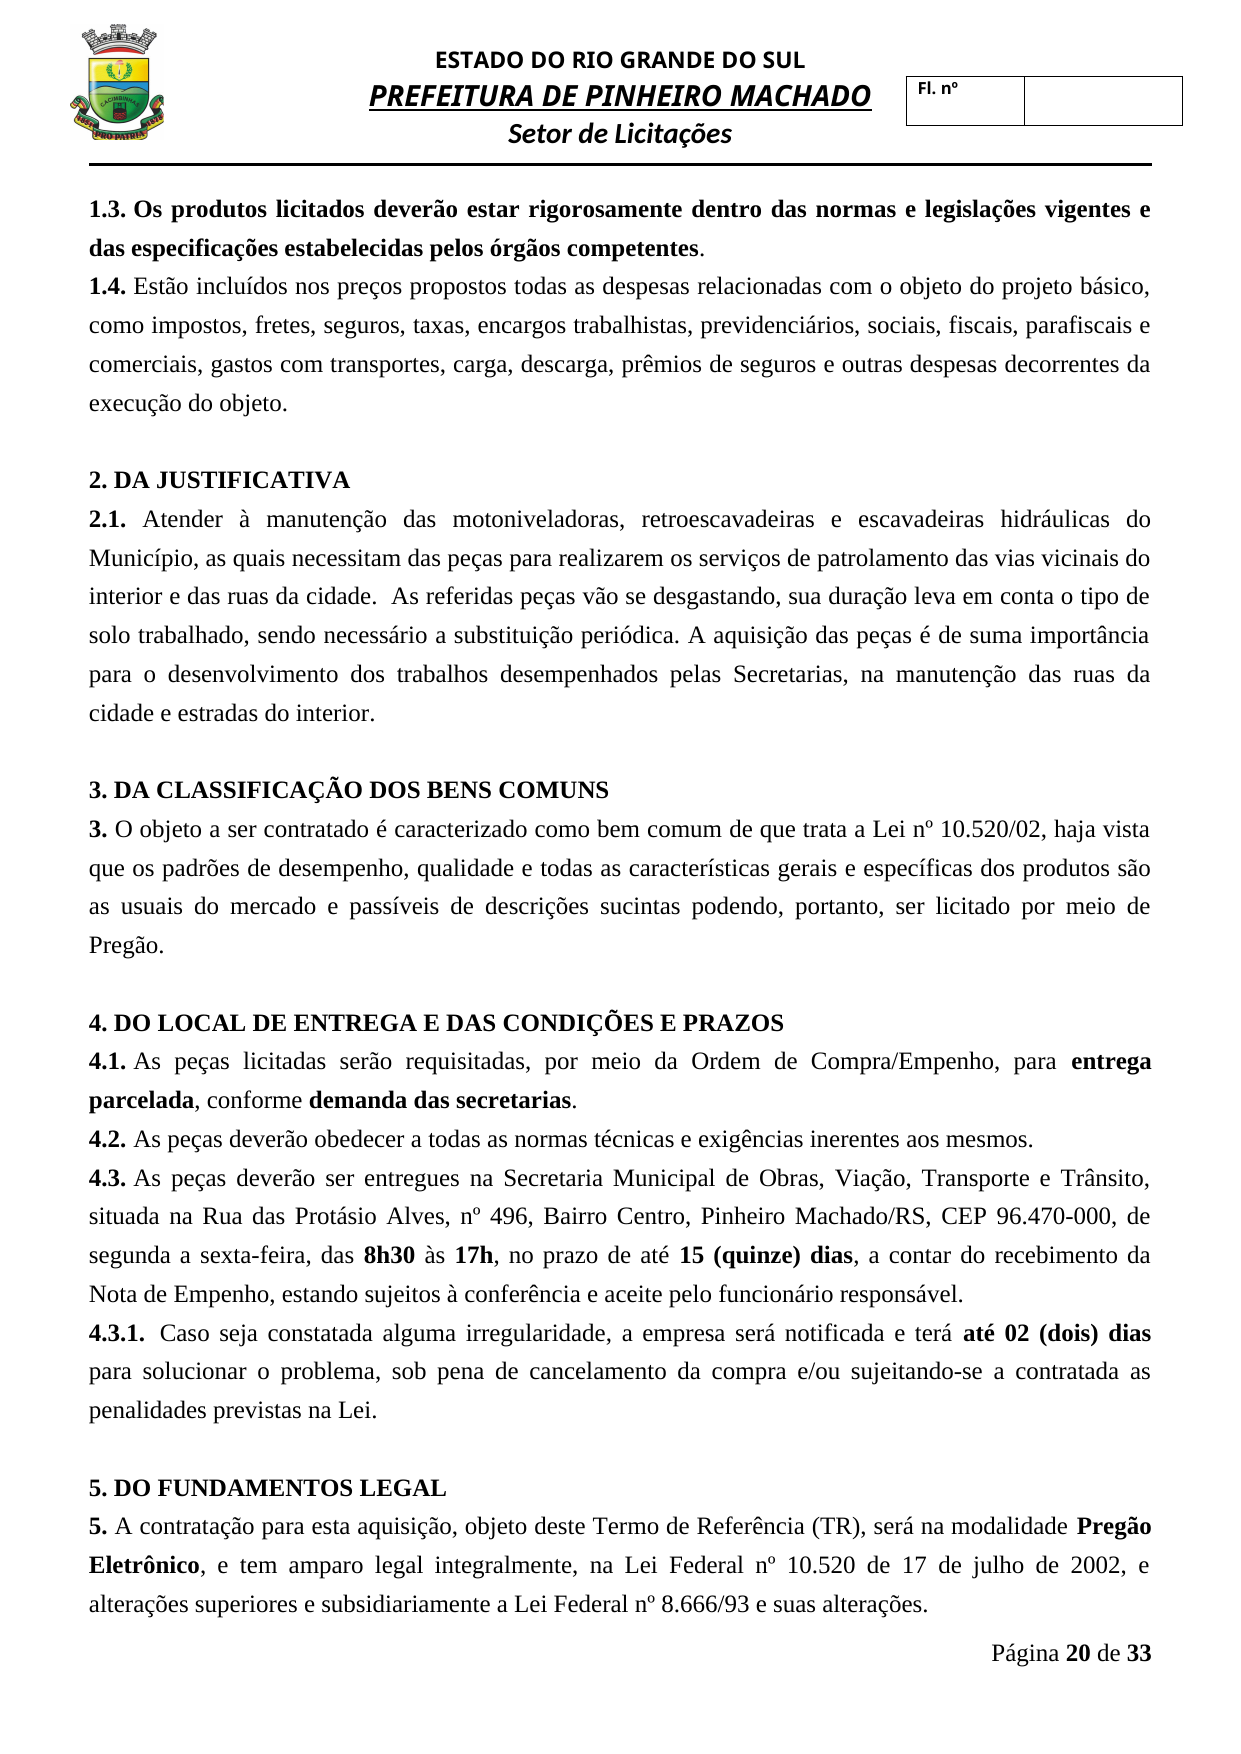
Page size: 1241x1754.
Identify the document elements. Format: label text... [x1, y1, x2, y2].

list As peças deverão ser entregues na Secretaria Municipal de Obras, Viação, Transporte e Trânsito, situada na Rua das Protásio Alves, nº 496, Bairro Centro, Pinheiro Machado/RS, CEP 96.470-000, de segunda a sexta-feira, das 8h30 às 17h, no prazo de até 15 (quinze) dias, a contar do recebimento da Nota de Empenho, estando sujeitos à conferência e aceite pelo funcionário responsável. [89, 1163, 1152, 1308]
text 3. DA CLASSIFICAÇÃO DOS BENS COMUNS [89, 775, 1152, 804]
text 5. DO FUNDAMENTOS LEGAL [89, 1473, 1152, 1501]
text 2. DA JUSTIFICATIVA [89, 465, 1152, 494]
picture [70, 24, 164, 140]
text 5. A contratação para esta aquisição, objeto deste Termo de Referência (TR), será na modalidade Pregão Eletrônico, e tem amparo legal integralmente, na Lei Federal nº 10.520 de 17 de julho de 2002, e alterações superiores e subsidiariamente a Lei Federal nº 8.666/93 e suas alterações. [89, 1511, 1152, 1618]
list Os produtos licitados deverão estar rigorosamente dentro das normas e legislações vigentes e das especificações estabelecidas pelos órgãos competentes. [89, 194, 1152, 261]
text 3. O objeto a ser contratado é caracterizado como bem comum de que trata a Lei nº 10.520/02, haja vista que os padrões de desempenho, qualidade e todas as características gerais e específicas dos produtos são as usuais do mercado e passíveis de descrições sucintas podendo, portanto, ser licitado por meio de Pregão. [89, 814, 1152, 959]
list Caso seja constatada alguma irregularidade, a empresa será notificada e terá até 02 (dois) dias para solucionar o problema, sob pena de cancelamento da compra e/ou sujeitando-se a contratada as penalidades previstas na Lei. [89, 1318, 1152, 1424]
text 2.1. Atender à manutenção das motoniveladoras, retroescavadeiras e escavadeiras hidráulicas do Município, as quais necessitam das peças para realizarem os serviços de patrolamento das vias vicinais do interior e das ruas da cidade. As referidas peças vão se desgastando, sua duração leva em conta o tipo de solo trabalhado, sendo necessário a substituição periódica. A aquisição das peças é de suma importância para o desenvolvimento dos trabalhos desempenhados pelas Secretarias, na manutenção das ruas da cidade e estradas do interior. [89, 504, 1152, 726]
list Estão incluídos nos preços propostos todas as despesas relacionadas com o objeto do projeto básico, como impostos, fretes, seguros, taxas, encargos trabalhistas, previdenciários, sociais, fiscais, parafiscais e comerciais, gastos com transportes, carga, descarga, prêmios de seguros e outras despesas decorrentes da execução do objeto. [89, 271, 1152, 416]
text 4. DO LOCAL DE ENTREGA E DAS CONDIÇÕES E PRAZOS [89, 1008, 1152, 1036]
list As peças licitadas serão requisitadas, por meio da Ordem de Compra/Empenho, para entrega parcelada, conforme demanda das secretarias. [89, 1046, 1152, 1114]
list As peças deverão obedecer a todas as normas técnicas e exigências inerentes aos mesmos. [89, 1124, 1152, 1153]
